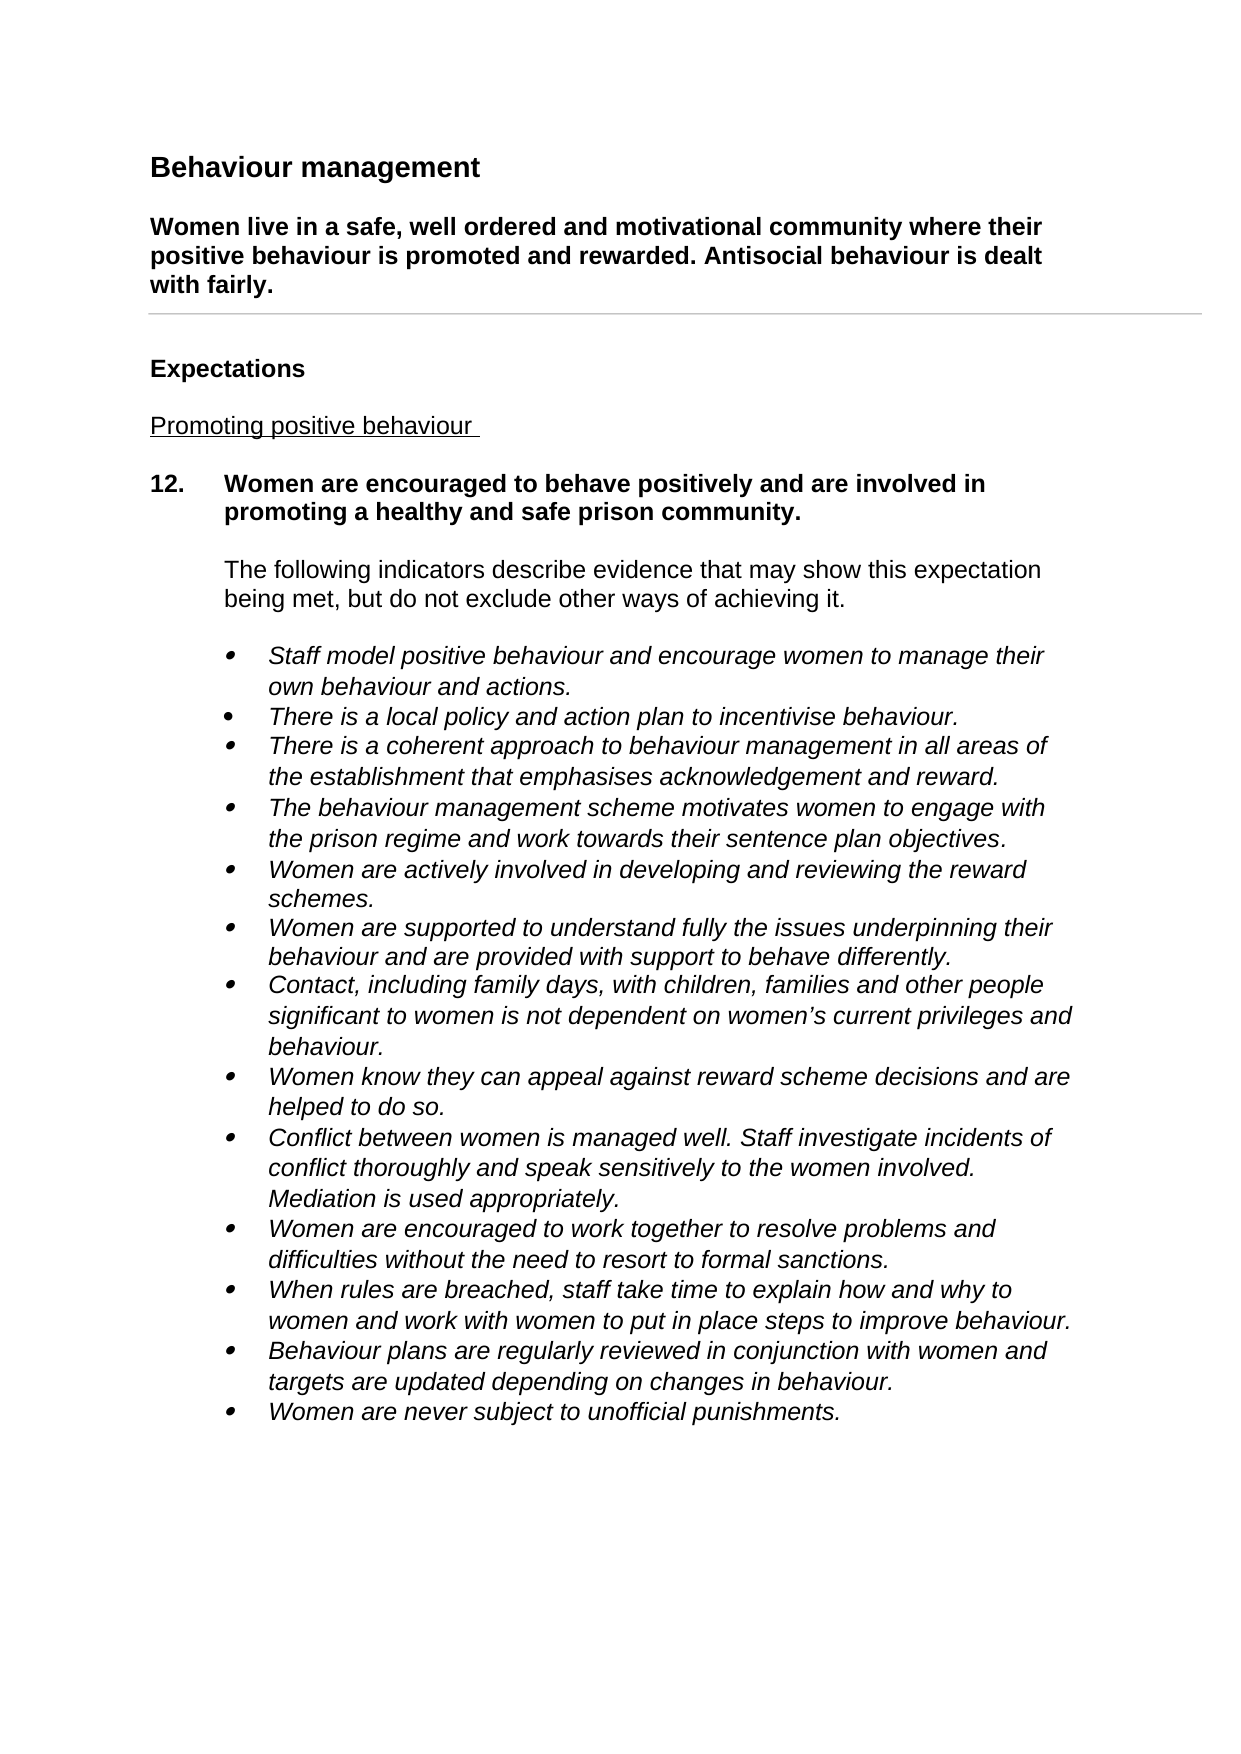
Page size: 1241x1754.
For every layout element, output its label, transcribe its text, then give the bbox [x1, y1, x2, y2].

list When rules are breached, staff take time to explain how and why to women and work with women to put in place steps to improve behaviour. [224, 1275, 1090, 1334]
text Women live in a safe, well ordered and motivational community where their positive behaviour is promoted and rewarded. Antisocial behaviour is dealt with fairly. [150, 212, 1090, 298]
list There is a local policy and action plan to incentivise behaviour. [224, 702, 1090, 731]
list Women are encouraged to behave positively and are involved in promoting a healthy and safe prison community. [150, 469, 1090, 526]
text Behaviour management [150, 150, 1090, 183]
list Women know they can appeal against reward scheme decisions and are helped to do so. [224, 1062, 1090, 1121]
list Staff model positive behaviour and encourage women to manage their own behaviour and actions. [224, 641, 1090, 700]
list Contact, including family days, with children, families and other people significant to women is not dependent on women’s current privileges and behaviour. [224, 971, 1090, 1060]
text The following indicators describe evidence that may show this expectation being met, but do not exclude other ways of achieving it. [224, 555, 1090, 612]
list Behaviour plans are regularly reviewed in conjunction with women and targets are updated depending on changes in behaviour. [224, 1336, 1090, 1395]
list Women are encouraged to work together to resolve problems and difficulties without the need to resort to formal sanctions. [224, 1214, 1090, 1273]
list There is a coherent approach to behaviour management in all areas of the establishment that emphasises acknowledgement and reward. [224, 731, 1090, 791]
list Women are never subject to unofficial punishments. [224, 1397, 1090, 1426]
text Promoting positive behaviour [150, 411, 1090, 440]
list The behaviour management scheme motivates women to engage with the prison regime and work towards their sentence plan objectives. [224, 793, 1090, 853]
list Conflict between women is managed well. Staff investigate incidents of conflict thoroughly and speak sensitively to the women involved. Mediation is used appropriately. [224, 1123, 1090, 1212]
text Expectations [150, 354, 1090, 382]
list Women are supported to understand fully the issues underpinning their behaviour and are provided with support to behave differently. [224, 913, 1090, 971]
list Women are actively involved in developing and reviewing the reward schemes. [224, 855, 1090, 913]
